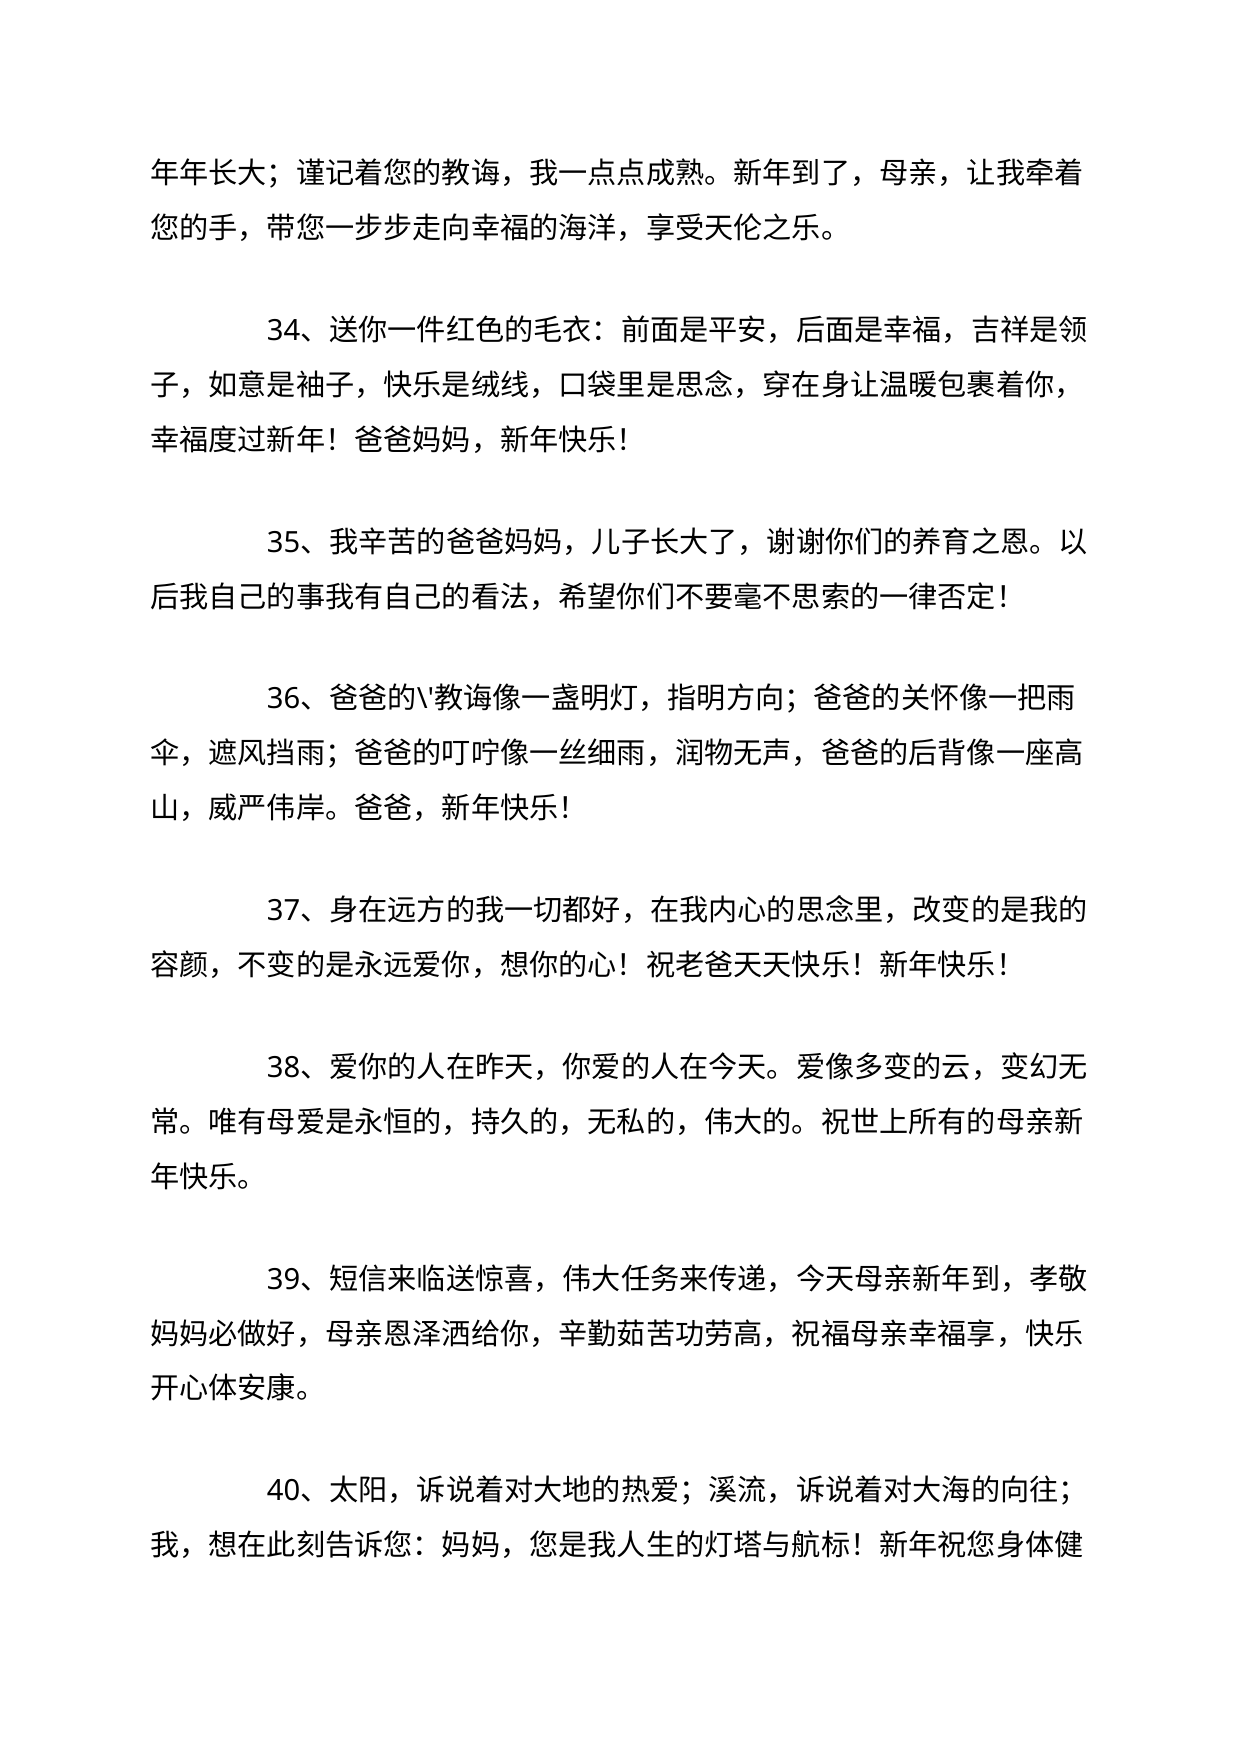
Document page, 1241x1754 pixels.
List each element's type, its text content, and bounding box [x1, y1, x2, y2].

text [150, 1467, 1090, 1564]
text 39、短信来临送惊喜，伟大任务来传递，今天母亲新年到，孝敬妈妈必做好，母亲恩泽洒给你，辛勤茹苦功劳高，祝福母亲幸福享，快乐开心体安康。 [150, 1255, 1090, 1407]
text 35、我辛苦的爸爸妈妈，儿子长大了，谢谢你们的养育之恩。以后我自己的事我有自己的看法，希望你们不要毫不思索的一律否定！ [150, 518, 1090, 616]
text 34、送你一件红色的毛衣：前面是平安，后面是幸福，吉祥是领子，如意是袖子，快乐是绒线，口袋里是思念，穿在身让温暖包裹着你，幸福度过新年！爸爸妈妈，新年快乐！ [150, 307, 1090, 459]
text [150, 150, 1090, 247]
text 38、爱你的人在昨天，你爱的人在今天。爱像多变的云，变幻无常。唯有母爱是永恒的，持久的，无私的，伟大的。祝世上所有的母亲新年快乐。 [150, 1043, 1090, 1196]
text 36、爸爸的\'教诲像一盏明灯，指明方向；爸爸的关怀像一把雨伞，遮风挡雨；爸爸的叮咛像一丝细雨，润物无声，爸爸的后背像一座高山，威严伟岸。爸爸，新年快乐！ [150, 675, 1090, 827]
text 37、身在远方的我一切都好，在我内心的思念里，改变的是我的容颜，不变的是永远爱你，想你的心！祝老爸天天快乐！新年快乐！ [150, 887, 1090, 984]
